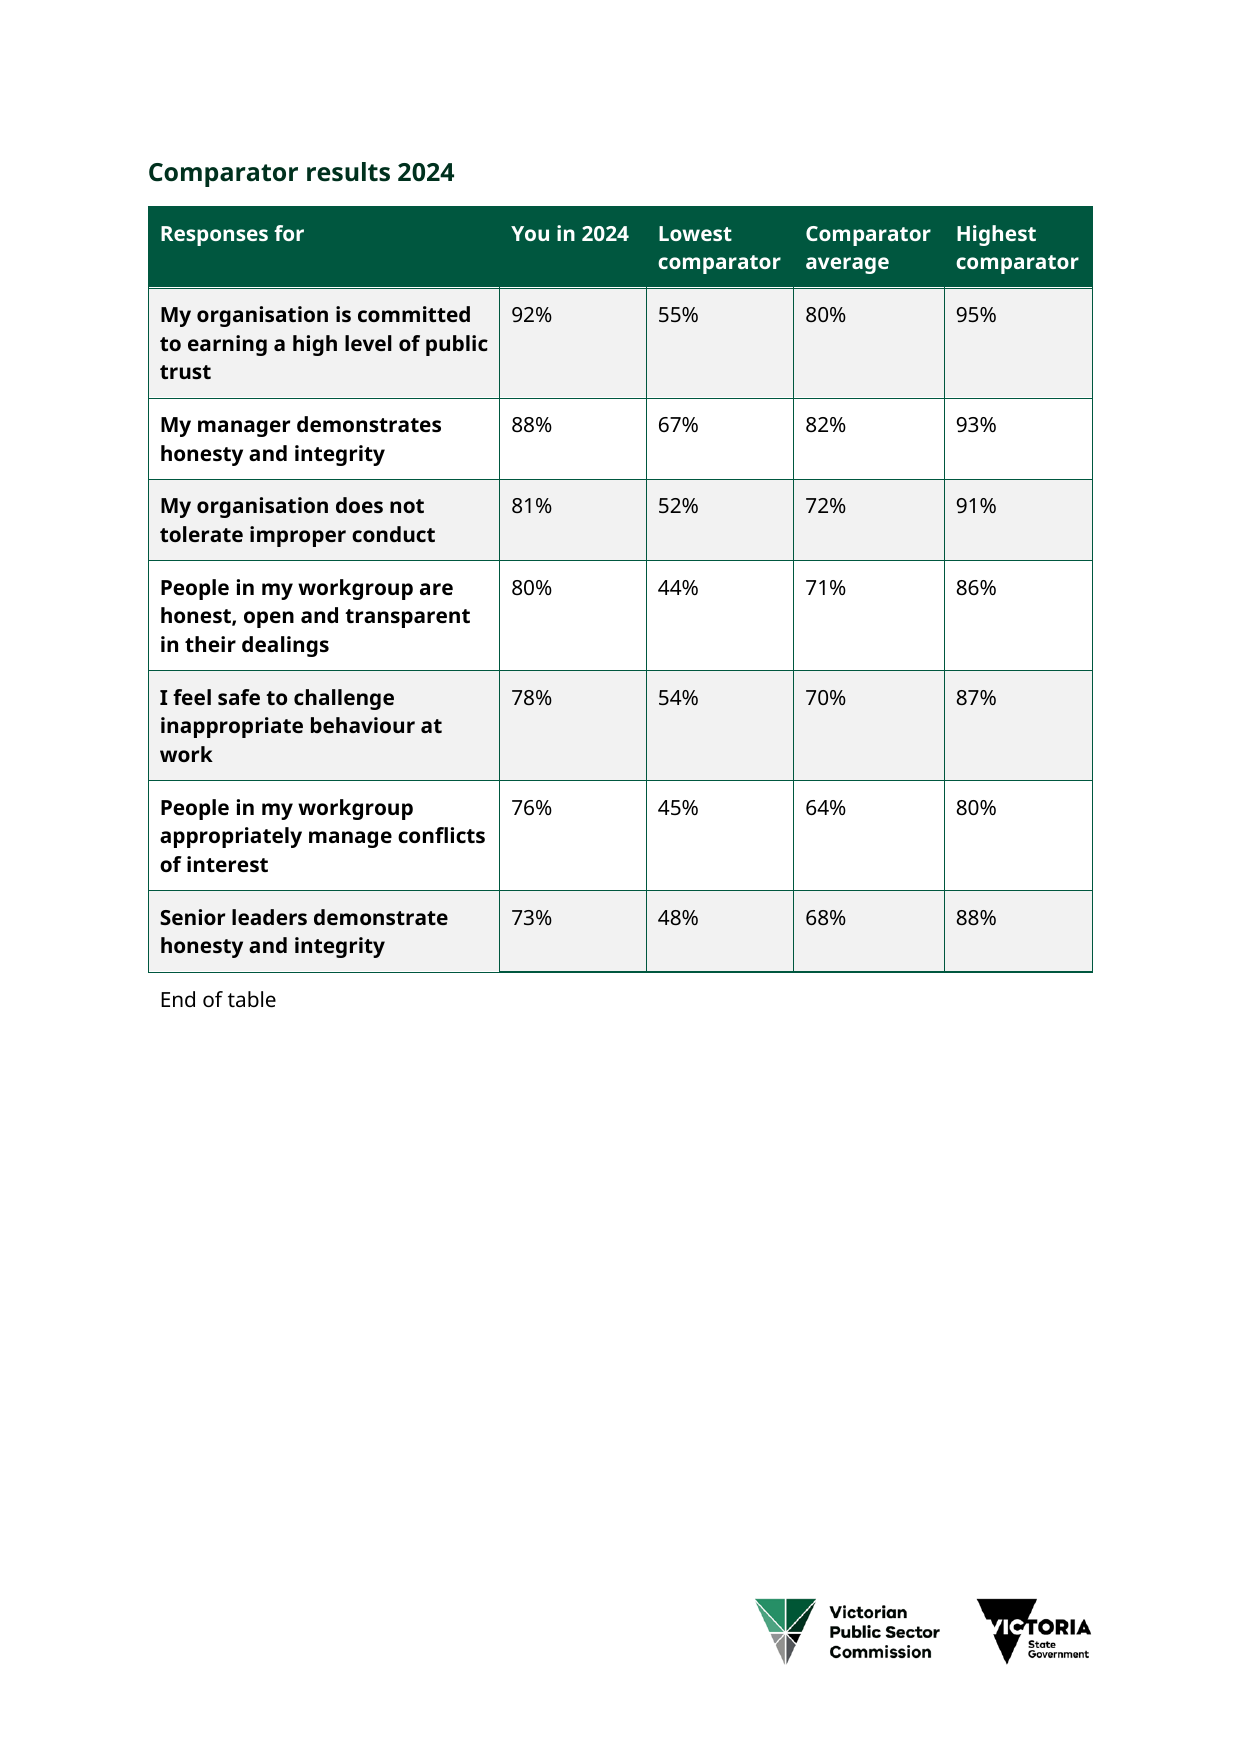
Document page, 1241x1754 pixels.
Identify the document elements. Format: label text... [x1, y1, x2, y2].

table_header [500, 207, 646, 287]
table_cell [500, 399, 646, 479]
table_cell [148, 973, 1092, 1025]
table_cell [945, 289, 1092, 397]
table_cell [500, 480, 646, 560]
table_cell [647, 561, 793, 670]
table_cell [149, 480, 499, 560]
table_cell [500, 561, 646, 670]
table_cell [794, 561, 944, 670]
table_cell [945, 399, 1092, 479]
picture [754, 1598, 1093, 1666]
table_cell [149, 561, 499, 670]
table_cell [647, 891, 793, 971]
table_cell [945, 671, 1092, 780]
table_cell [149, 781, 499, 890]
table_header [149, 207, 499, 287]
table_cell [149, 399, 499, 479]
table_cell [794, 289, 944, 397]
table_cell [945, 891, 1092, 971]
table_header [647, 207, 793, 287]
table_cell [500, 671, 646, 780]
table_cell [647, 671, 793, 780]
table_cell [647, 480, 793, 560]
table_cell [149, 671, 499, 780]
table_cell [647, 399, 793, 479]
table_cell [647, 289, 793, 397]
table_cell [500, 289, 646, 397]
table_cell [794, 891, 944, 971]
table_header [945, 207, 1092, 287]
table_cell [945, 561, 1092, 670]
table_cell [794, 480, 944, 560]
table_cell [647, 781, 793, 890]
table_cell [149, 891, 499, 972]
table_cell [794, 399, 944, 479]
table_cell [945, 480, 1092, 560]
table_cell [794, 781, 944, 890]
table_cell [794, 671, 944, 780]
subtitle Comparator results 2024 [148, 154, 1092, 188]
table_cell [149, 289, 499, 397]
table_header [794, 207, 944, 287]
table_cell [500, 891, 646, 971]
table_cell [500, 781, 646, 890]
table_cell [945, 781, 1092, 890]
